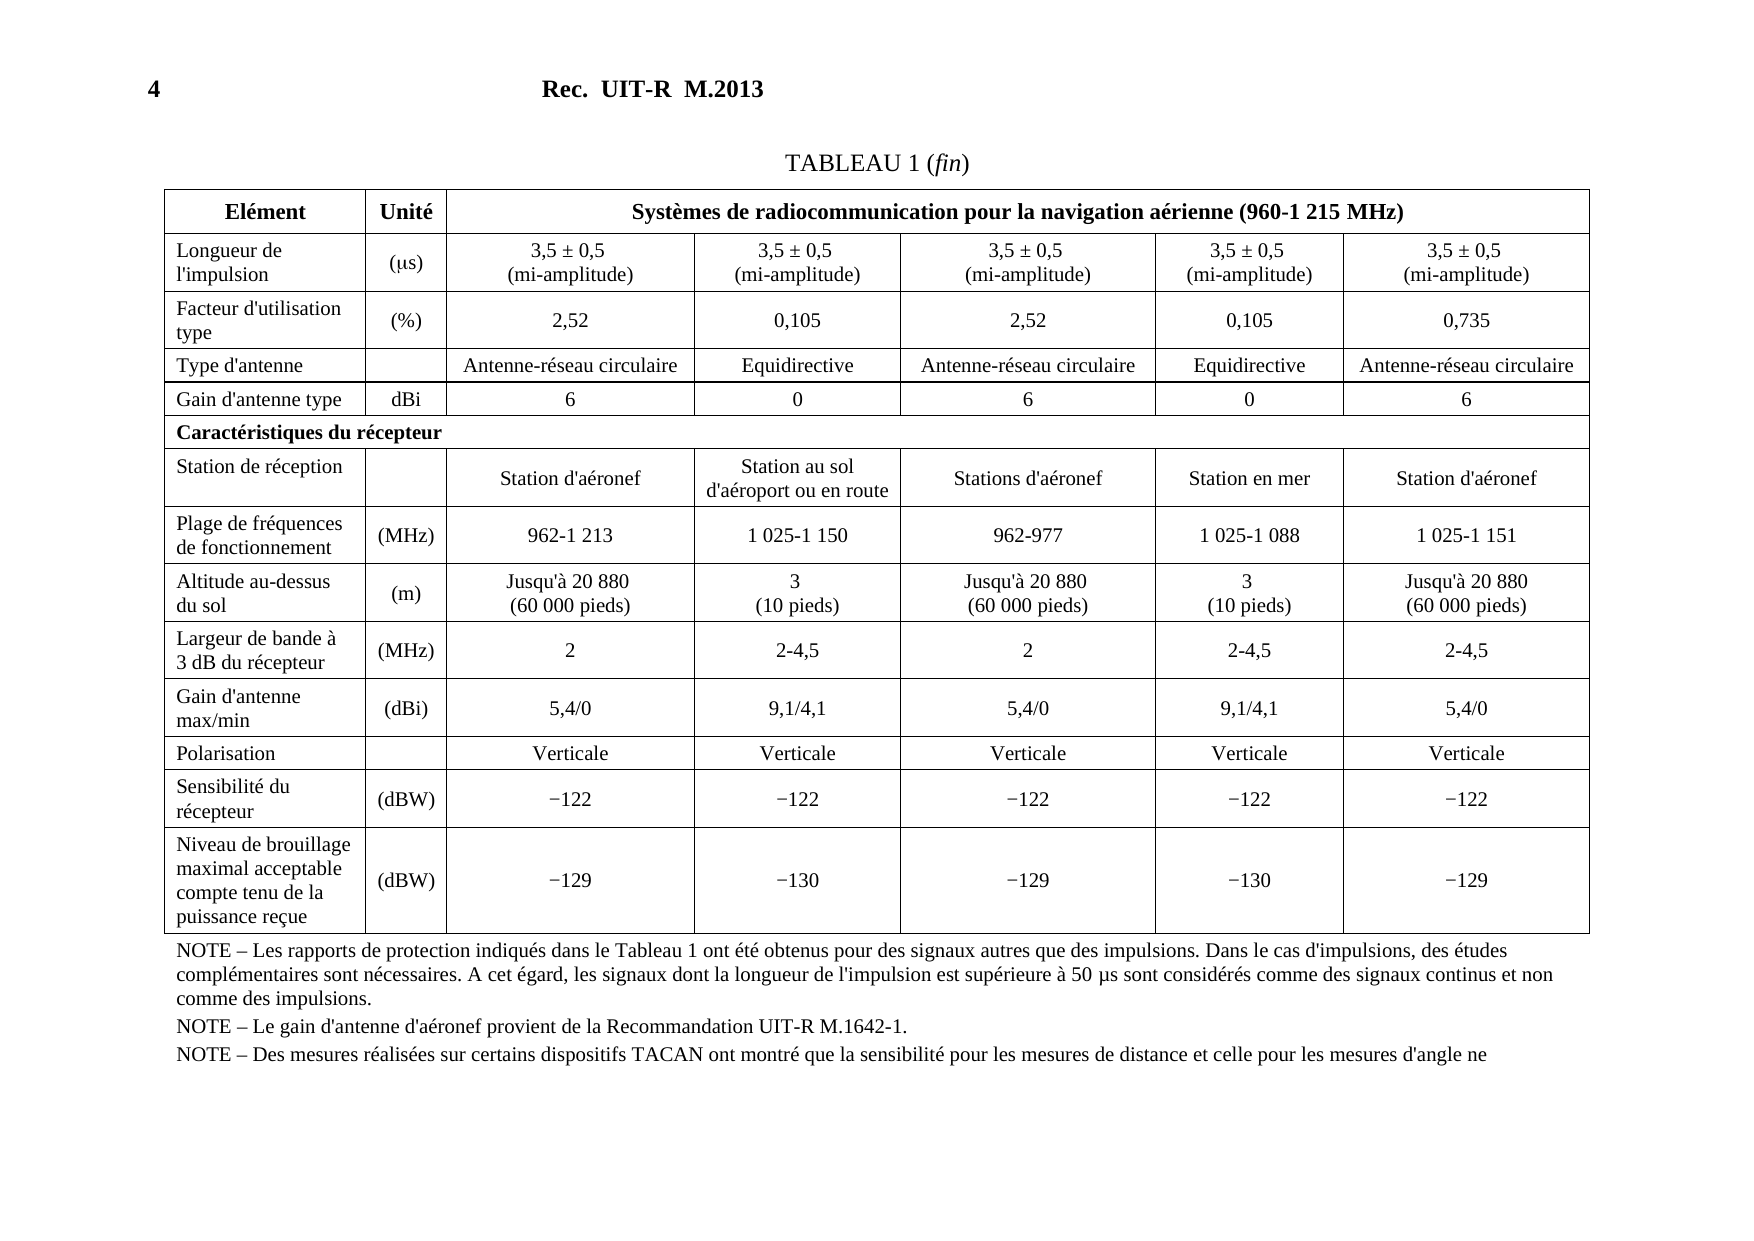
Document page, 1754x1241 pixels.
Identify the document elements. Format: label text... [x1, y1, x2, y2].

table_cell 0 [695, 383, 900, 415]
table_cell Equidirective [695, 349, 900, 381]
table_cell Antenne-réseau circulaire [447, 349, 694, 381]
table_cell Caractéristiques du récepteur [165, 416, 1589, 448]
table_cell −129 [1344, 828, 1589, 932]
table_cell 0 [1156, 383, 1343, 415]
table_cell Verticale [447, 737, 694, 769]
table_cell Station en mer [1156, 449, 1343, 506]
table_cell Station d'aéronef [447, 449, 694, 506]
table_cell 2,52 [901, 292, 1155, 348]
table_cell Verticale [1156, 737, 1343, 769]
table_cell 5,4/0 [901, 679, 1155, 736]
table_cell [366, 349, 446, 381]
table_cell 2 [447, 622, 694, 678]
table_cell 9,1/4,1 [695, 679, 900, 736]
table_cell 2 [901, 622, 1155, 678]
table_cell 962-977 [901, 507, 1155, 563]
table_cell (dBW) [366, 770, 446, 827]
table_cell 2,52 [447, 292, 694, 348]
table_cell Station d'aéronef [1344, 449, 1589, 506]
table_cell 3,5 ± 0,5 (mi-amplitude) [901, 234, 1155, 291]
table_cell Facteur d'utilisation type [165, 292, 365, 348]
table_cell 3,5 ± 0,5 (mi-amplitude) [447, 234, 694, 291]
table_cell Equidirective [1156, 349, 1343, 381]
table_cell −130 [1156, 828, 1343, 932]
table_cell dBi [366, 383, 446, 415]
table_cell Largeur de bande à 3 dB du récepteur [165, 622, 365, 678]
table_cell −122 [447, 770, 694, 827]
table_cell [366, 737, 446, 769]
table_cell 1 025-1 088 [1156, 507, 1343, 563]
table_cell 1 025-1 150 [695, 507, 900, 563]
table_cell Jusqu'à 20 880 (60 000 pieds) [447, 564, 694, 621]
table_cell 5,4/0 [1344, 679, 1589, 736]
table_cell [165, 934, 1589, 1066]
table_header Systèmes de radiocommunication pour la navigation aérienne (960-1 215 MHz) [447, 190, 1589, 233]
table_header Unité [366, 190, 446, 233]
table_cell 3 (10 pieds) [1156, 564, 1343, 621]
table_cell Station au sol d'aéroport ou en route [695, 449, 900, 506]
table_cell 2-4,5 [1344, 622, 1589, 678]
table_cell (%) [366, 292, 446, 348]
table_cell (MHz) [366, 507, 446, 563]
table_cell 2-4,5 [1156, 622, 1343, 678]
table_cell Plage de fréquences de fonctionnement [165, 507, 365, 563]
table_cell [366, 449, 446, 506]
table_cell (m) [366, 564, 446, 621]
table_cell Antenne-réseau circulaire [901, 349, 1155, 381]
table_cell 962-1 213 [447, 507, 694, 563]
table_cell Gain d'antenne type [165, 383, 365, 415]
table_cell Niveau de brouillage maximal acceptable compte tenu de la puissance reçue [165, 828, 365, 932]
table_cell Jusqu'à 20 880 (60 000 pieds) [901, 564, 1155, 621]
table_cell 0,105 [1156, 292, 1343, 348]
table_cell 5,4/0 [447, 679, 694, 736]
table_cell 3,5 ± 0,5 (mi-amplitude) [695, 234, 900, 291]
table_cell Gain d'antenne max/min [165, 679, 365, 736]
table_cell (MHz) [366, 622, 446, 678]
table_cell Verticale [901, 737, 1155, 769]
table_cell 3,5 ± 0,5 (mi-amplitude) [1156, 234, 1343, 291]
table_cell −122 [695, 770, 900, 827]
table_cell −122 [1344, 770, 1589, 827]
table_cell Verticale [695, 737, 900, 769]
table_cell 9,1/4,1 [1156, 679, 1343, 736]
table_cell −122 [901, 770, 1155, 827]
table_cell Jusqu'à 20 880 (60 000 pieds) [1344, 564, 1589, 621]
table_cell 6 [901, 383, 1155, 415]
table_cell 0,105 [695, 292, 900, 348]
table_cell Station de réception [165, 449, 365, 506]
table_cell Polarisation [165, 737, 365, 769]
table_cell 6 [447, 383, 694, 415]
table_cell 0,735 [1344, 292, 1589, 348]
table_cell −122 [1156, 770, 1343, 827]
table_cell 3 (10 pieds) [695, 564, 900, 621]
table_cell 3,5 ± 0,5 (mi-amplitude) [1344, 234, 1589, 291]
table_cell Antenne-réseau circulaire [1344, 349, 1589, 381]
table_cell (dBi) [366, 679, 446, 736]
table_cell Longueur de l'impulsion [165, 234, 365, 291]
table_cell Sensibilité du récepteur [165, 770, 365, 827]
table_cell −130 [695, 828, 900, 932]
table_cell Stations d'aéronef [901, 449, 1155, 506]
text TABLEAU 1 (fin) [148, 148, 1606, 176]
table_cell 6 [1344, 383, 1589, 415]
table_cell Verticale [1344, 737, 1589, 769]
table_cell Altitude au-dessus du sol [165, 564, 365, 621]
table_cell Type d'antenne [165, 349, 365, 381]
table_cell 1 025-1 151 [1344, 507, 1589, 563]
table_cell (dBW) [366, 828, 446, 932]
table_cell (s) [366, 234, 446, 291]
table_cell 2-4,5 [695, 622, 900, 678]
table_header Elément [165, 190, 365, 233]
table_cell −129 [447, 828, 694, 932]
table_cell −129 [901, 828, 1155, 932]
